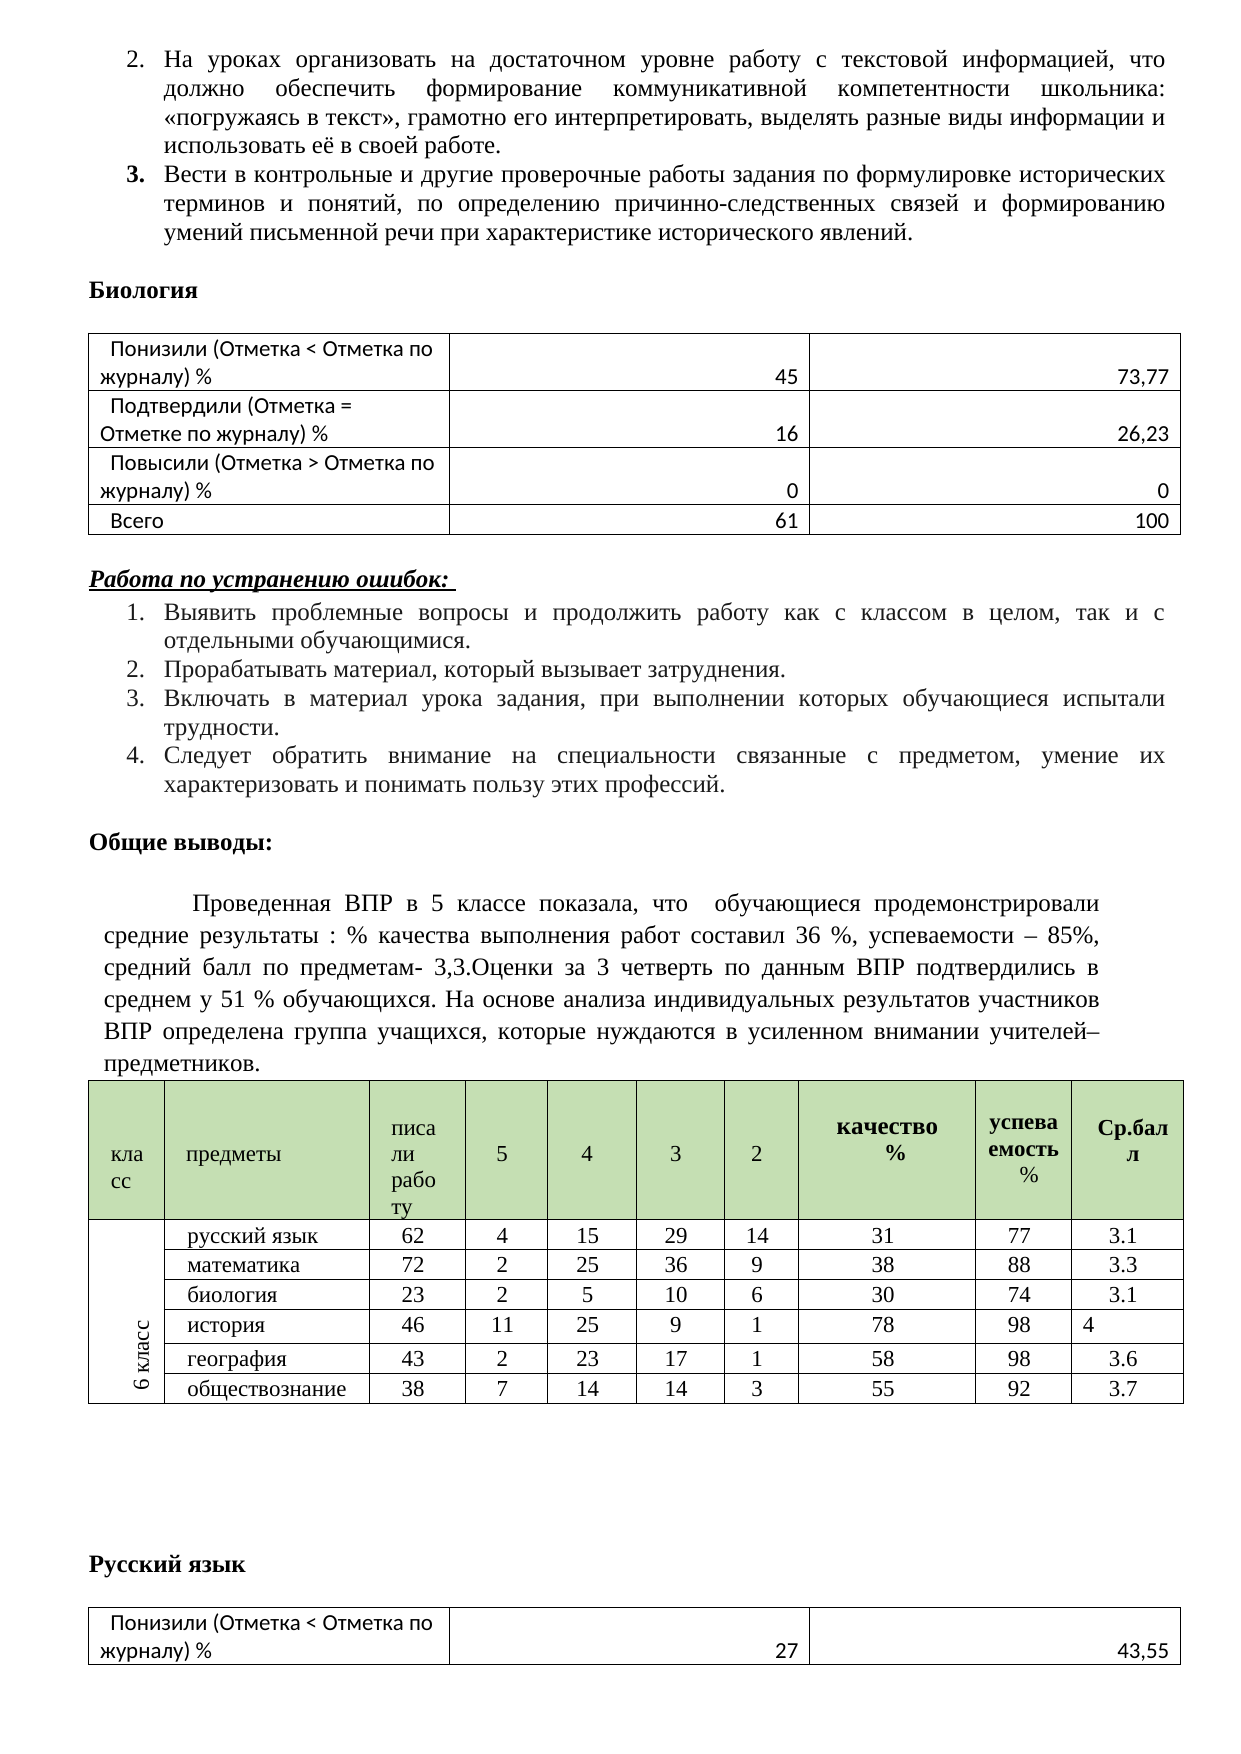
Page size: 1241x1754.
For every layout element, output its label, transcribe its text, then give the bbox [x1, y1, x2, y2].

table_cell 36 [637, 1250, 724, 1279]
table_cell 38 [370, 1374, 465, 1403]
table_cell 11 [466, 1310, 547, 1343]
table_header 27 [450, 1608, 809, 1664]
table_cell 72 [370, 1250, 465, 1279]
table_cell история [165, 1310, 369, 1343]
table_header качество % [799, 1081, 975, 1219]
table_cell 1 [725, 1344, 798, 1373]
table_cell 1 [725, 1310, 798, 1343]
table_cell 25 [548, 1310, 636, 1343]
table_cell Всего [89, 505, 449, 534]
table_cell 7 [466, 1374, 547, 1403]
table_cell 3 [725, 1374, 798, 1403]
list Выявить проблемные вопросы и продолжить работу как с классом в целом, так и с отдельными обучающимися. [126, 597, 1166, 654]
table_cell 4 [1072, 1310, 1183, 1343]
table_cell 9 [637, 1310, 724, 1343]
table_cell 29 [637, 1220, 724, 1249]
table_cell 98 [976, 1344, 1071, 1373]
table_header 2 [725, 1081, 798, 1219]
table_cell 14 [637, 1374, 724, 1403]
table_cell 23 [548, 1344, 636, 1373]
table_header 73,77 [810, 334, 1180, 390]
table_cell 23 [370, 1280, 465, 1309]
table_cell Повысили (Отметка > Отметка по журналу) % [89, 448, 449, 504]
table_cell 74 [976, 1280, 1071, 1309]
table_header 3 [637, 1081, 724, 1219]
table_cell 10 [637, 1280, 724, 1309]
table_header 4 [548, 1081, 636, 1219]
table_cell обществознание [165, 1374, 369, 1403]
table_cell 38 [799, 1250, 975, 1279]
text Проведенная ВПР в 5 классе показала, что обучающиеся продемонстрировали средние результаты : % качества выполнения работ составил 36 %, успеваемости – 85%, средний балл по предметам- 3,3.Оценки за 3 четверть по данным ВПР подтвердились в среднем у 51 % обучающихся. На основе анализа индивидуальных результатов участников ВПР определена группа учащихся, которые нуждаются в усиленном внимании учителей– предметников. [103, 888, 1101, 1076]
table_cell 61 [450, 505, 809, 534]
table_cell биология [165, 1280, 369, 1309]
table_cell 2 [466, 1344, 547, 1373]
table_cell 3.6 [1072, 1344, 1183, 1373]
table_cell 3.3 [1072, 1250, 1183, 1279]
text Работа по устранению ошибок: [89, 564, 1166, 593]
table_cell 58 [799, 1344, 975, 1373]
text Русский язык [89, 1549, 1166, 1578]
table_header успеваемость % [976, 1081, 1071, 1219]
table_cell 3.1 [1072, 1220, 1183, 1249]
table_header Понизили (Отметка < Отметка по журналу) % [89, 334, 449, 390]
table_cell география [165, 1344, 369, 1373]
table_cell 55 [799, 1374, 975, 1403]
table_header писали работу [370, 1081, 465, 1219]
table_cell 78 [799, 1310, 975, 1343]
table_cell 30 [799, 1280, 975, 1309]
table_cell 25 [548, 1250, 636, 1279]
table_cell 15 [548, 1220, 636, 1249]
table_cell 4 [466, 1220, 547, 1249]
table_header предметы [165, 1081, 369, 1219]
table_header класс [89, 1081, 164, 1219]
table_cell русский язык [165, 1220, 369, 1249]
table_cell 2 [466, 1250, 547, 1279]
table_cell 2 [466, 1280, 547, 1309]
table_header 43,55 [810, 1608, 1180, 1664]
table_cell 6 класс [89, 1220, 164, 1403]
table_cell 5 [548, 1280, 636, 1309]
text Общие выводы: [89, 827, 1101, 856]
table_cell 43 [370, 1344, 465, 1373]
list На уроках организовать на достаточном уровне работу с текстовой информацией, что должно обеспечить формирование коммуникативной компетентности школьника: «погружаясь в текст», грамотно его интерпретировать, выделять разные виды информации и использовать её в своей работе. [126, 44, 1166, 159]
table_cell 17 [637, 1344, 724, 1373]
table_cell 92 [976, 1374, 1071, 1403]
table_cell 46 [370, 1310, 465, 1343]
table_cell 31 [799, 1220, 975, 1249]
table_cell 88 [976, 1250, 1071, 1279]
table_header Ср.балл [1072, 1081, 1183, 1219]
table_cell Подтвердили (Отметка = Отметке по журналу) % [89, 391, 449, 447]
table_cell математика [165, 1250, 369, 1279]
table_cell 16 [450, 391, 809, 447]
table_cell 0 [810, 448, 1180, 504]
table_cell 3.1 [1072, 1280, 1183, 1309]
table_cell 14 [548, 1374, 636, 1403]
table_header Понизили (Отметка < Отметка по журналу) % [89, 1608, 449, 1664]
table_cell 100 [810, 505, 1180, 534]
table_cell 26,23 [810, 391, 1180, 447]
table_cell 6 [725, 1280, 798, 1309]
table_header 5 [466, 1081, 547, 1219]
text Биология [89, 275, 1166, 303]
list Прорабатывать материал, который вызывает затруднения. [126, 654, 1166, 683]
table_cell 0 [450, 448, 809, 504]
table_cell 9 [725, 1250, 798, 1279]
table_cell 98 [976, 1310, 1071, 1343]
table_cell 3.7 [1072, 1374, 1183, 1403]
list Вести в контрольные и другие проверочные работы задания по формулировке исторических терминов и понятий, по определению причинно-следственных связей и формированию умений письменной речи при характеристике исторического явлений. [126, 159, 1166, 246]
table_cell 77 [976, 1220, 1071, 1249]
list Включать в материал урока задания, при выполнении которых обучающиеся испытали трудности. [126, 683, 1166, 741]
list Следует обратить внимание на специальности связанные с предметом, умение их характеризовать и понимать пользу этих профессий. [126, 741, 1166, 798]
table_header 45 [450, 334, 809, 390]
table_cell 62 [370, 1220, 465, 1249]
table_cell 14 [725, 1220, 798, 1249]
